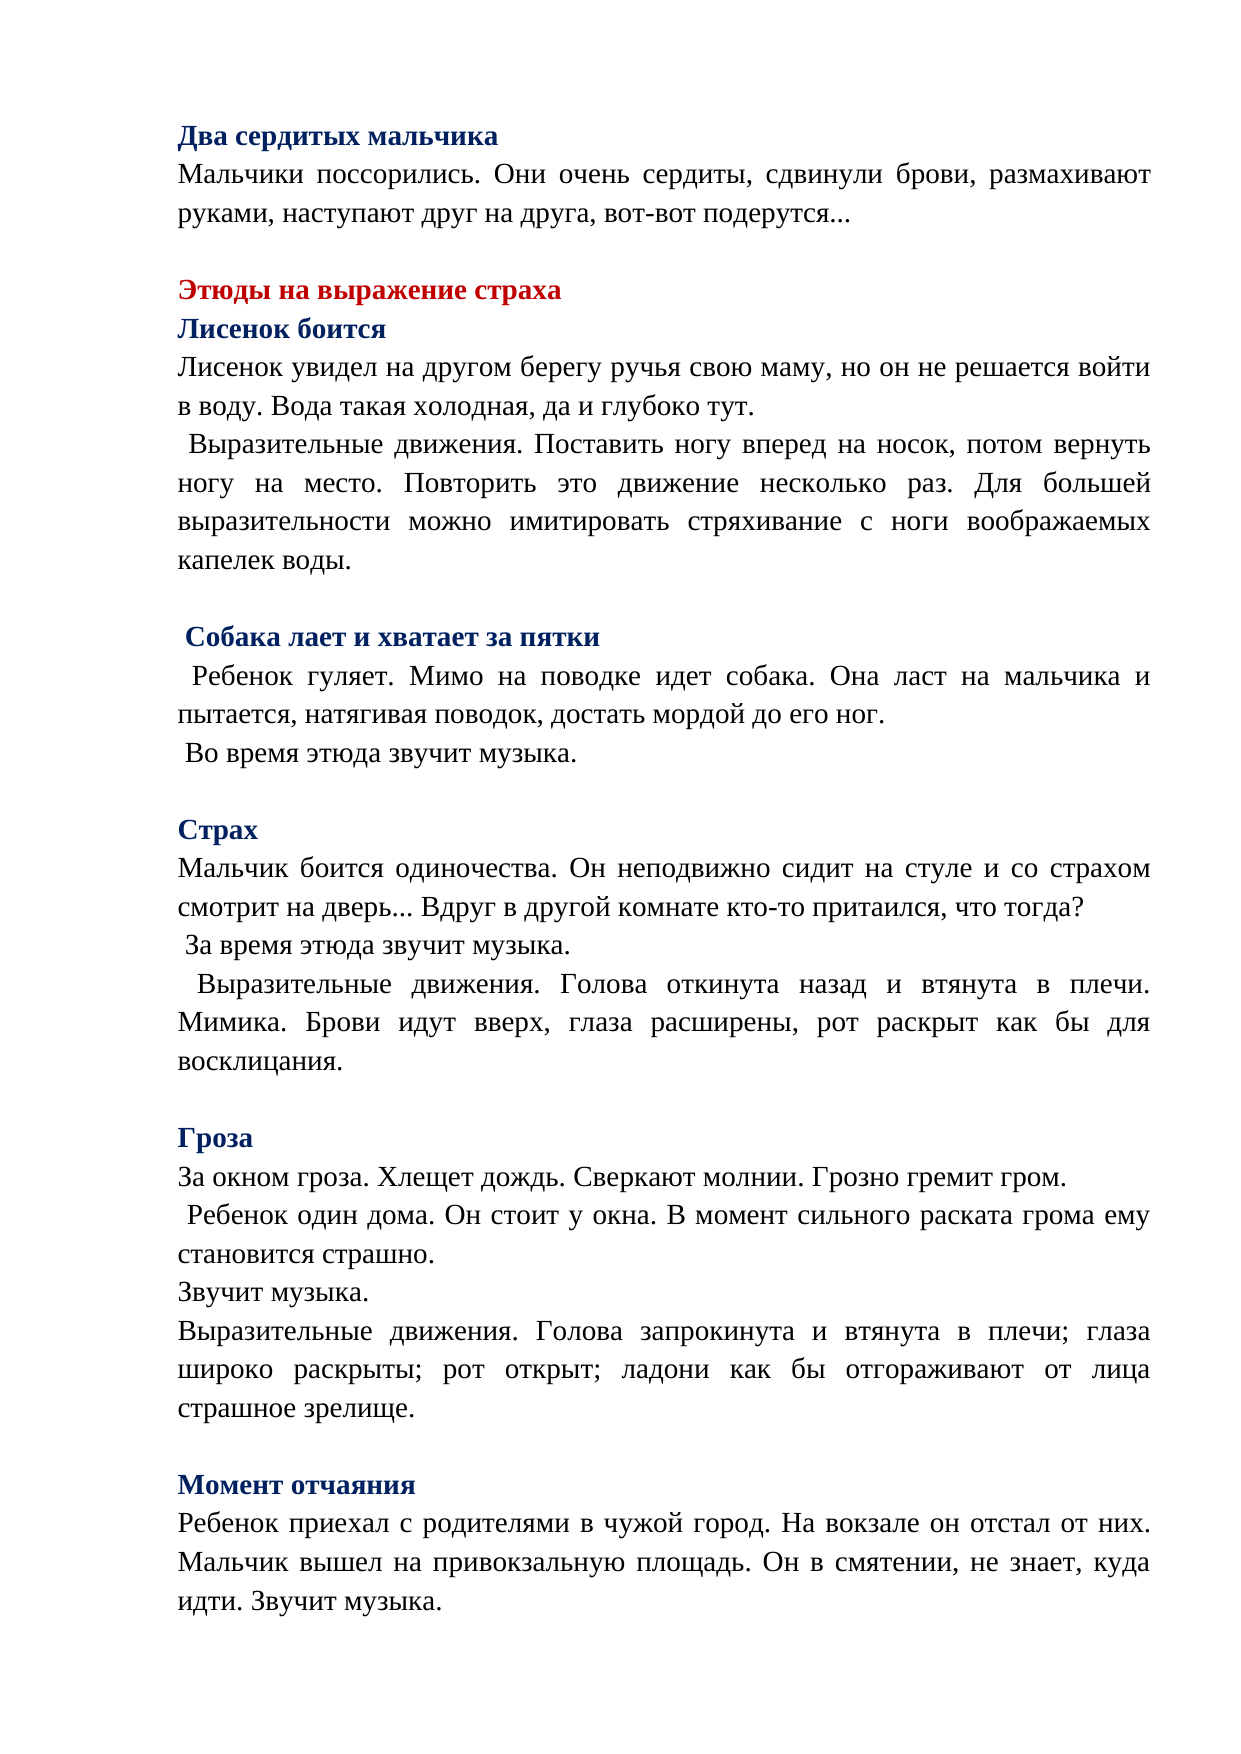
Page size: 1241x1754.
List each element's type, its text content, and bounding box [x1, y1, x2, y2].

text Мальчик боится одиночества. Он неподвижно сидит на стуле и со страхом смотрит на дверь... Вдруг в другой комнате кто-то притаился, что тогда? [177, 850, 1152, 922]
text Собака лает и хватает за пятки [177, 619, 1152, 653]
text Мальчики поссорились. Они очень сердиты, сдвинули брови, размахивают руками, наступают друг на друга, вот-вот подерутся... [177, 157, 1152, 229]
text Два сердитых мальчика [177, 118, 1152, 152]
text Во время этюда звучит музыка. [177, 735, 1152, 768]
text За время этюда звучит музыка. [177, 927, 1152, 961]
text Этюды на выражение страха [177, 272, 1152, 306]
text Ребенок приехал с родителями в чужой город. На вокзале он отстал от них. Мальчик вышел на привокзальную площадь. Он в смятении, не знает, куда идти. Звучит музыка. [177, 1506, 1152, 1616]
text Страх [177, 812, 1152, 845]
text Ребенок гуляет. Мимо на поводке идет собака. Она ласт на мальчика и пытается, натягивая поводок, достать мордой до его ног. [177, 658, 1152, 730]
text Ребенок один дома. Он стоит у окна. В момент сильного раската грома ему становится страшно. [177, 1197, 1152, 1269]
text За окном гроза. Хлещет дождь. Сверкают молнии. Грозно гремит гром. [177, 1159, 1152, 1192]
text Выразительные движения. Голова запрокинута и втянута в плечи; глаза широко раскрыты; рот открыт; ладони как бы отгораживают от лица страшное зрелище. [177, 1313, 1152, 1423]
text Выразительные движения. Голова откинута назад и втянута в плечи. Мимика. Брови идут вверх, глаза расширены, рот раскрыт как бы для восклицания. [177, 966, 1152, 1077]
text Лисенок увидел на другом берегу ручья свою маму, но он не решается войти в воду. Вода такая холодная, да и глубоко тут. [177, 349, 1152, 421]
text Звучит музыка. [177, 1274, 1152, 1308]
text Выразительные движения. Поставить ногу вперед на носок, потом вернуть ногу на место. Повторить это движение несколько раз. Для большей выразительности можно имитировать стряхивание с ноги воображаемых капелек воды. [177, 426, 1152, 576]
text Момент отчаяния [177, 1467, 1152, 1501]
text Гроза [177, 1120, 1152, 1154]
text Лисенок боится [177, 311, 1152, 344]
